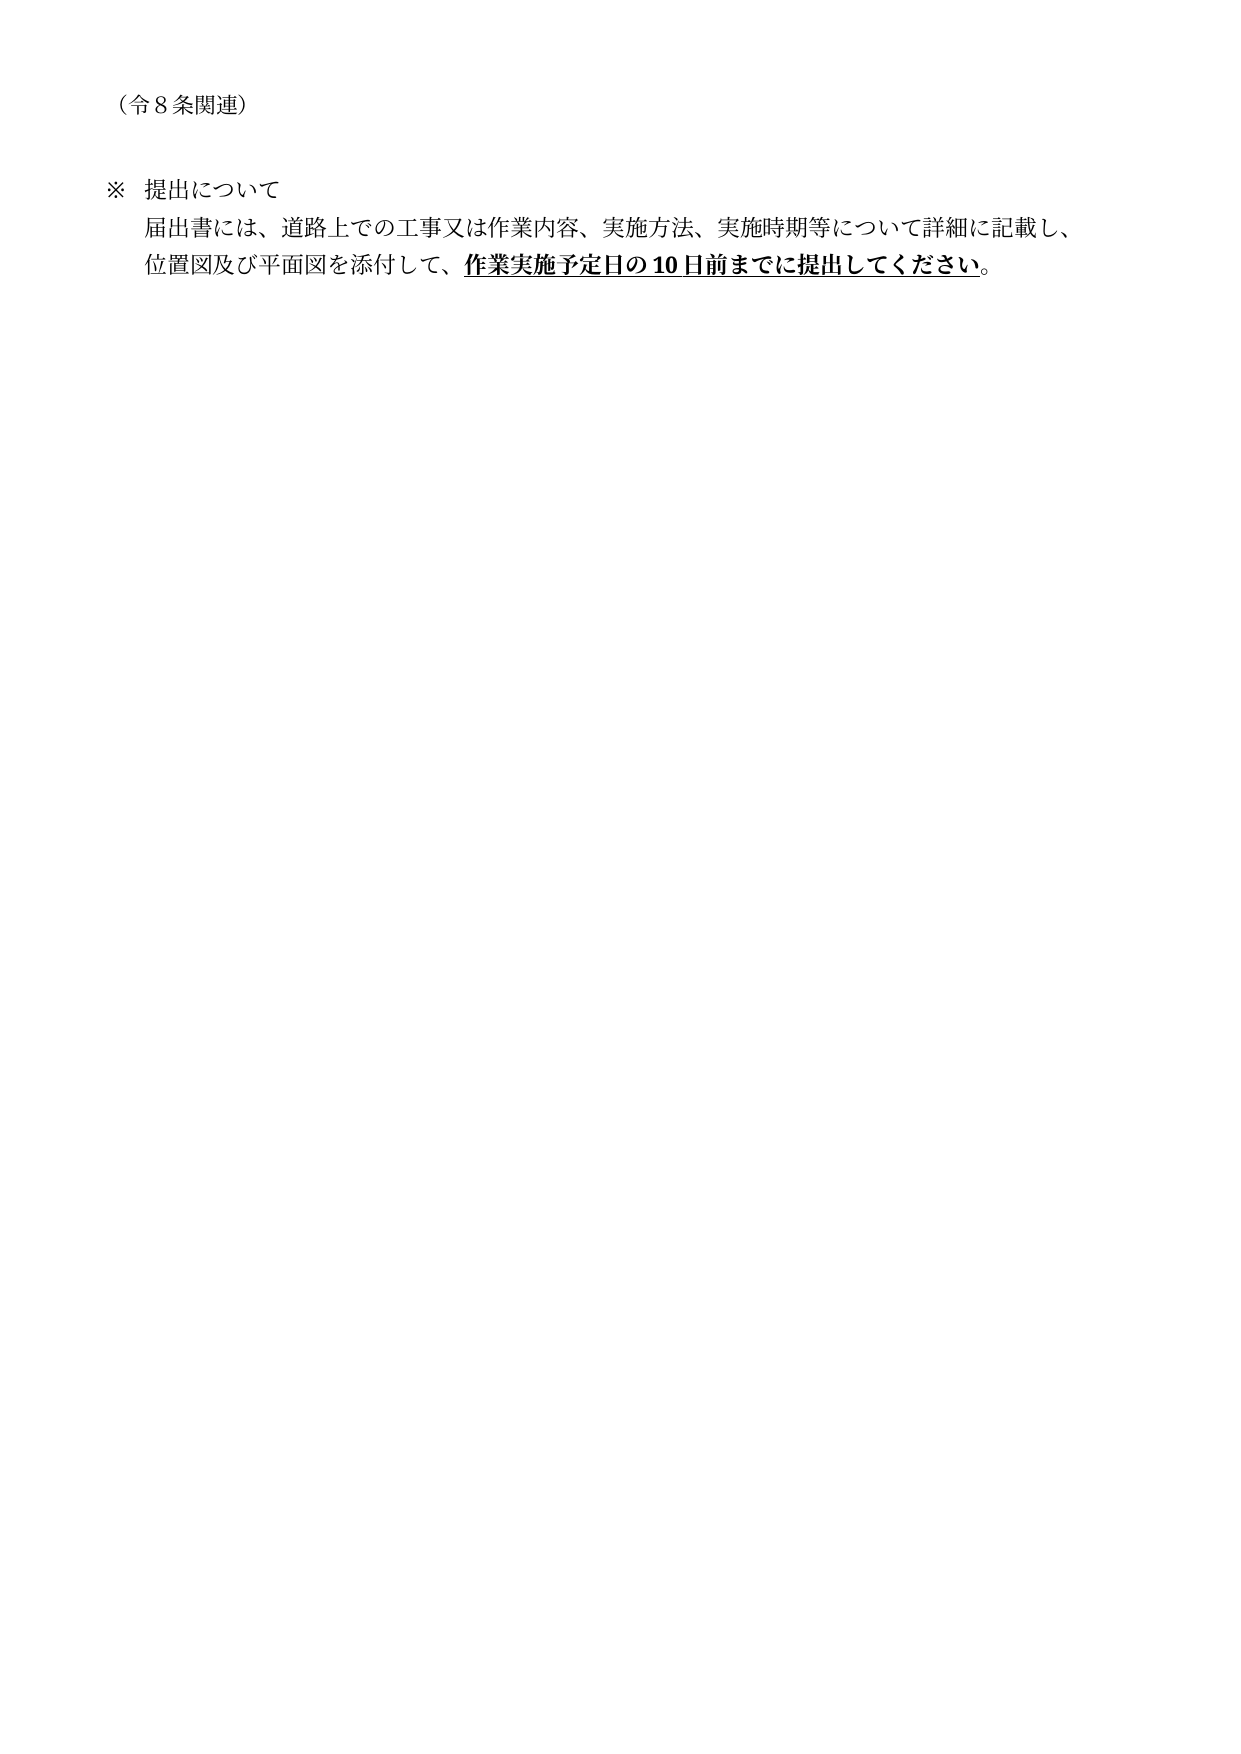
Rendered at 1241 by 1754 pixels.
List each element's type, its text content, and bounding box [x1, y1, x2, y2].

list 提出について 届出書には、道路上での工事又は作業内容、実施方法、実施時期等について詳細に記載し、 位置図及び平面図を添付して、作業実施予定日の10日前までに提出してください。 [106, 170, 1134, 283]
